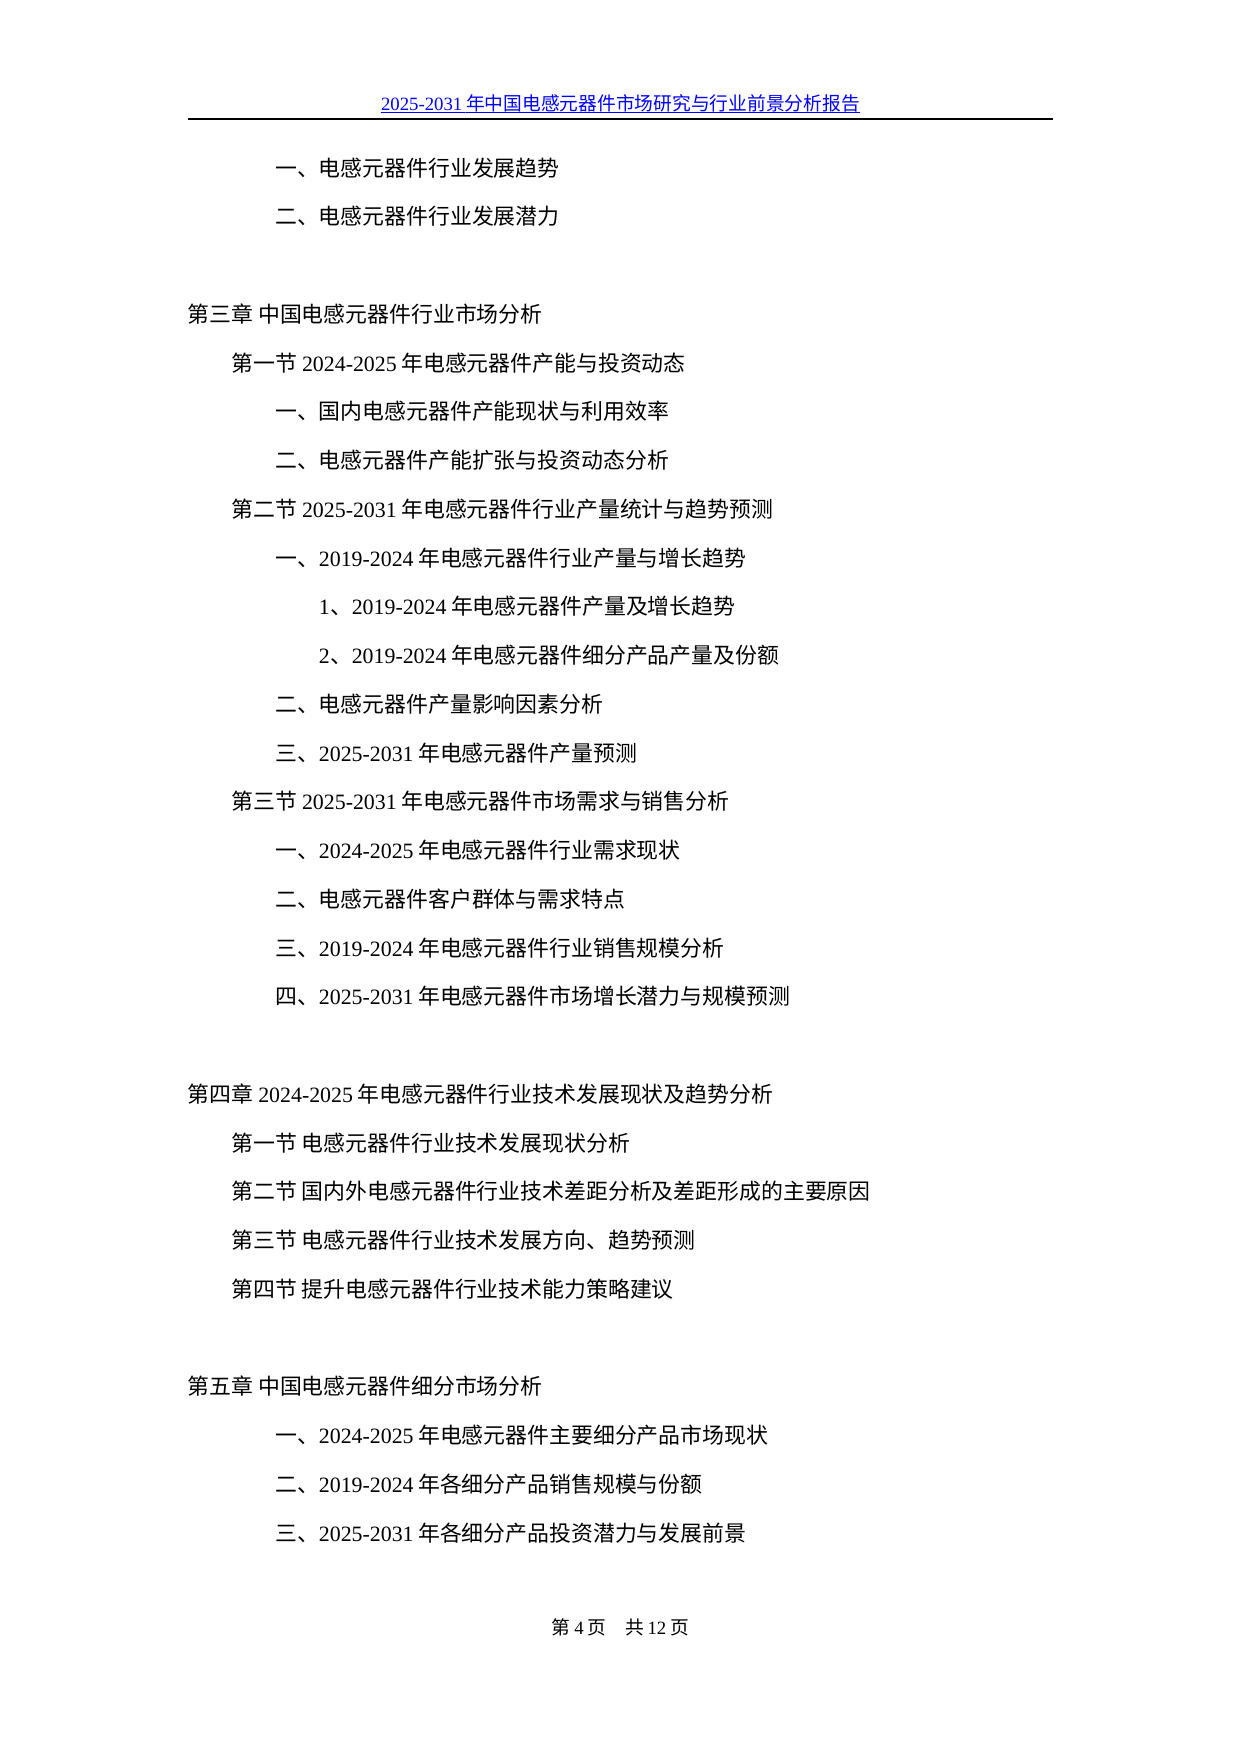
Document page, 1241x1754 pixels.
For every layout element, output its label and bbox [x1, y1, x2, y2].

text [187, 150, 1053, 1548]
